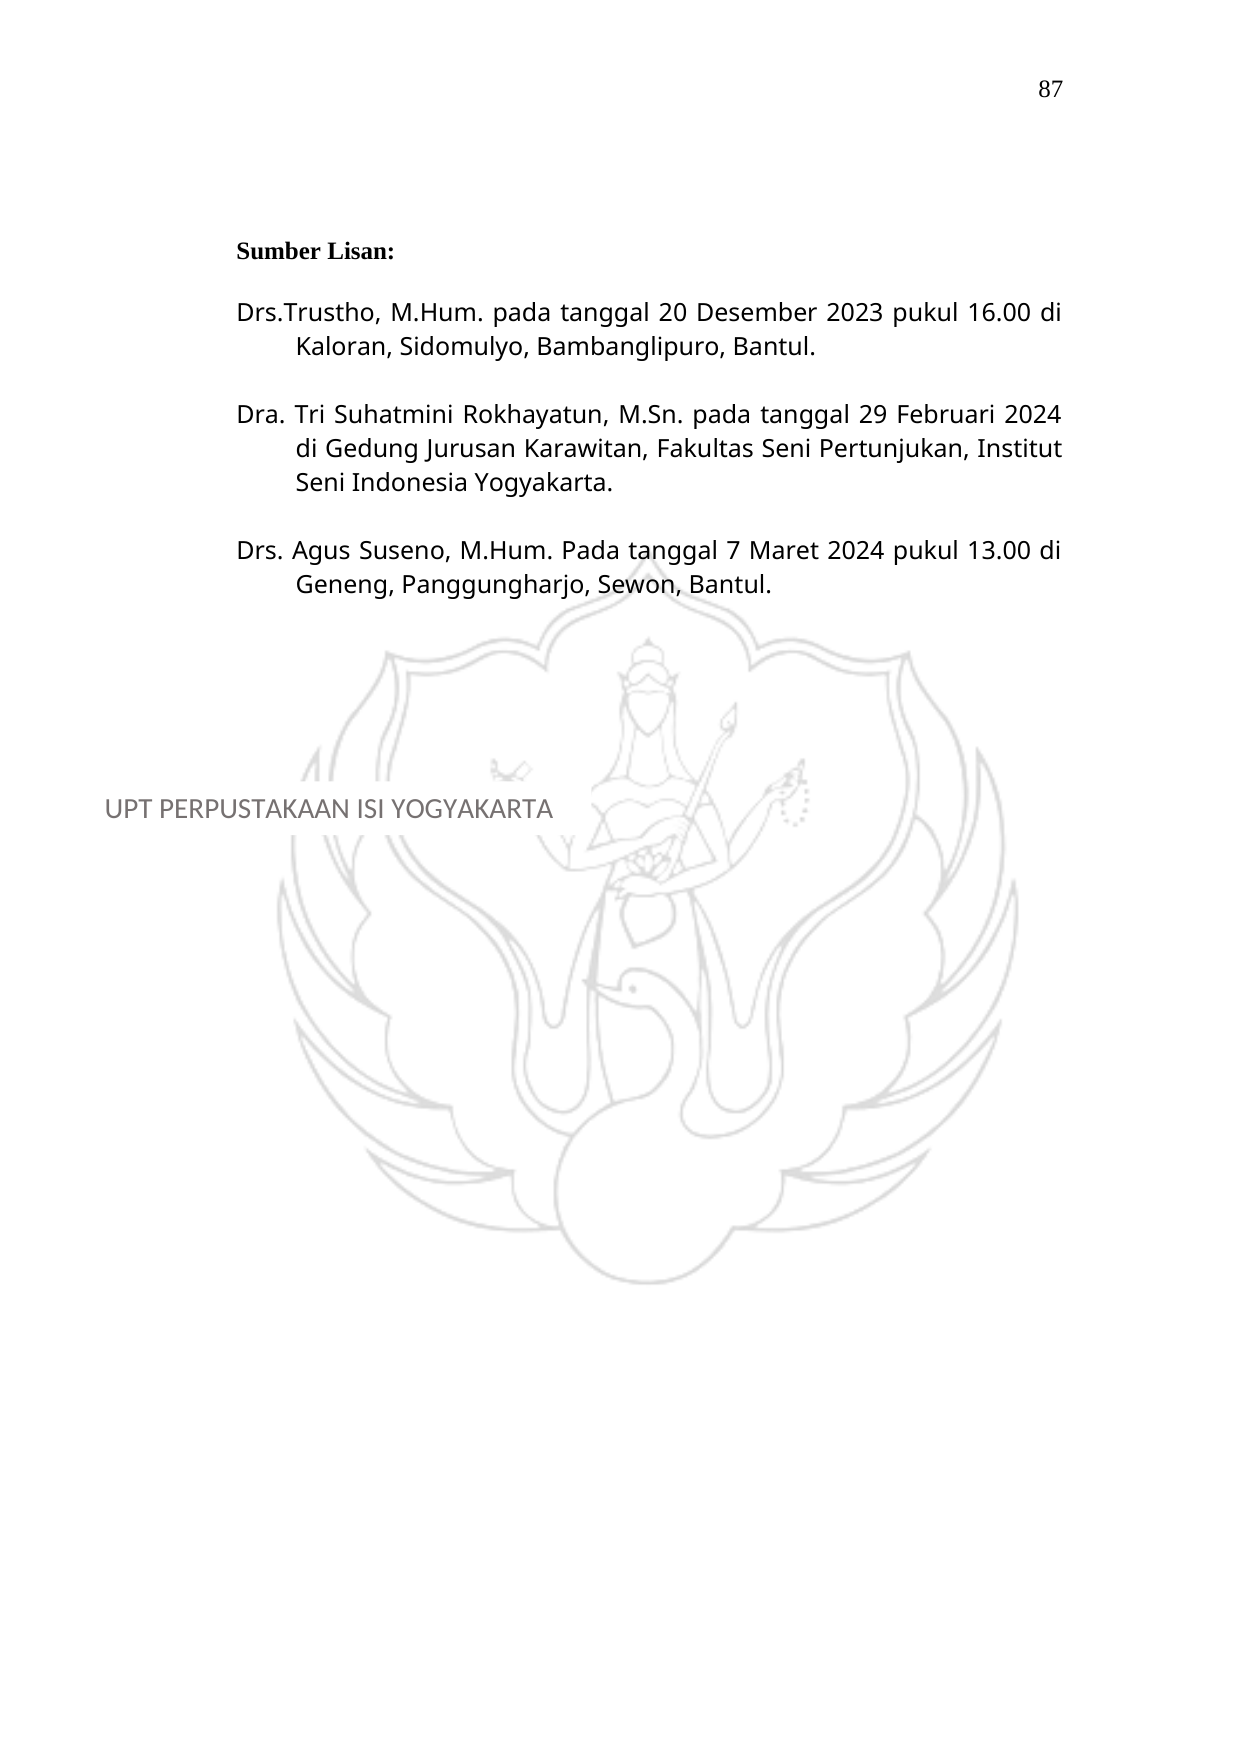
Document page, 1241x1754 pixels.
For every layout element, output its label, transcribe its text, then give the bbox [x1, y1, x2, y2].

text Dra. Tri Suhatmini Rokhayatun, M.Sn. pada tanggal 29 Februari 2024 di Gedung Jurusan Karawitan, Fakultas Seni Pertunjukan, Institut Seni Indonesia Yogyakarta. [236, 396, 1063, 498]
text Drs. Agus Suseno, M.Hum. Pada tanggal 7 Maret 2024 pukul 13.00 di Geneng, Panggungharjo, Sewon, Bantul. [236, 533, 1063, 601]
text Drs.Trustho, M.Hum. pada tanggal 20 Desember 2023 pukul 16.00 di Kaloran, Sidomulyo, Bambanglipuro, Bantul. [236, 294, 1063, 362]
text Sumber Lisan: [236, 236, 1063, 265]
